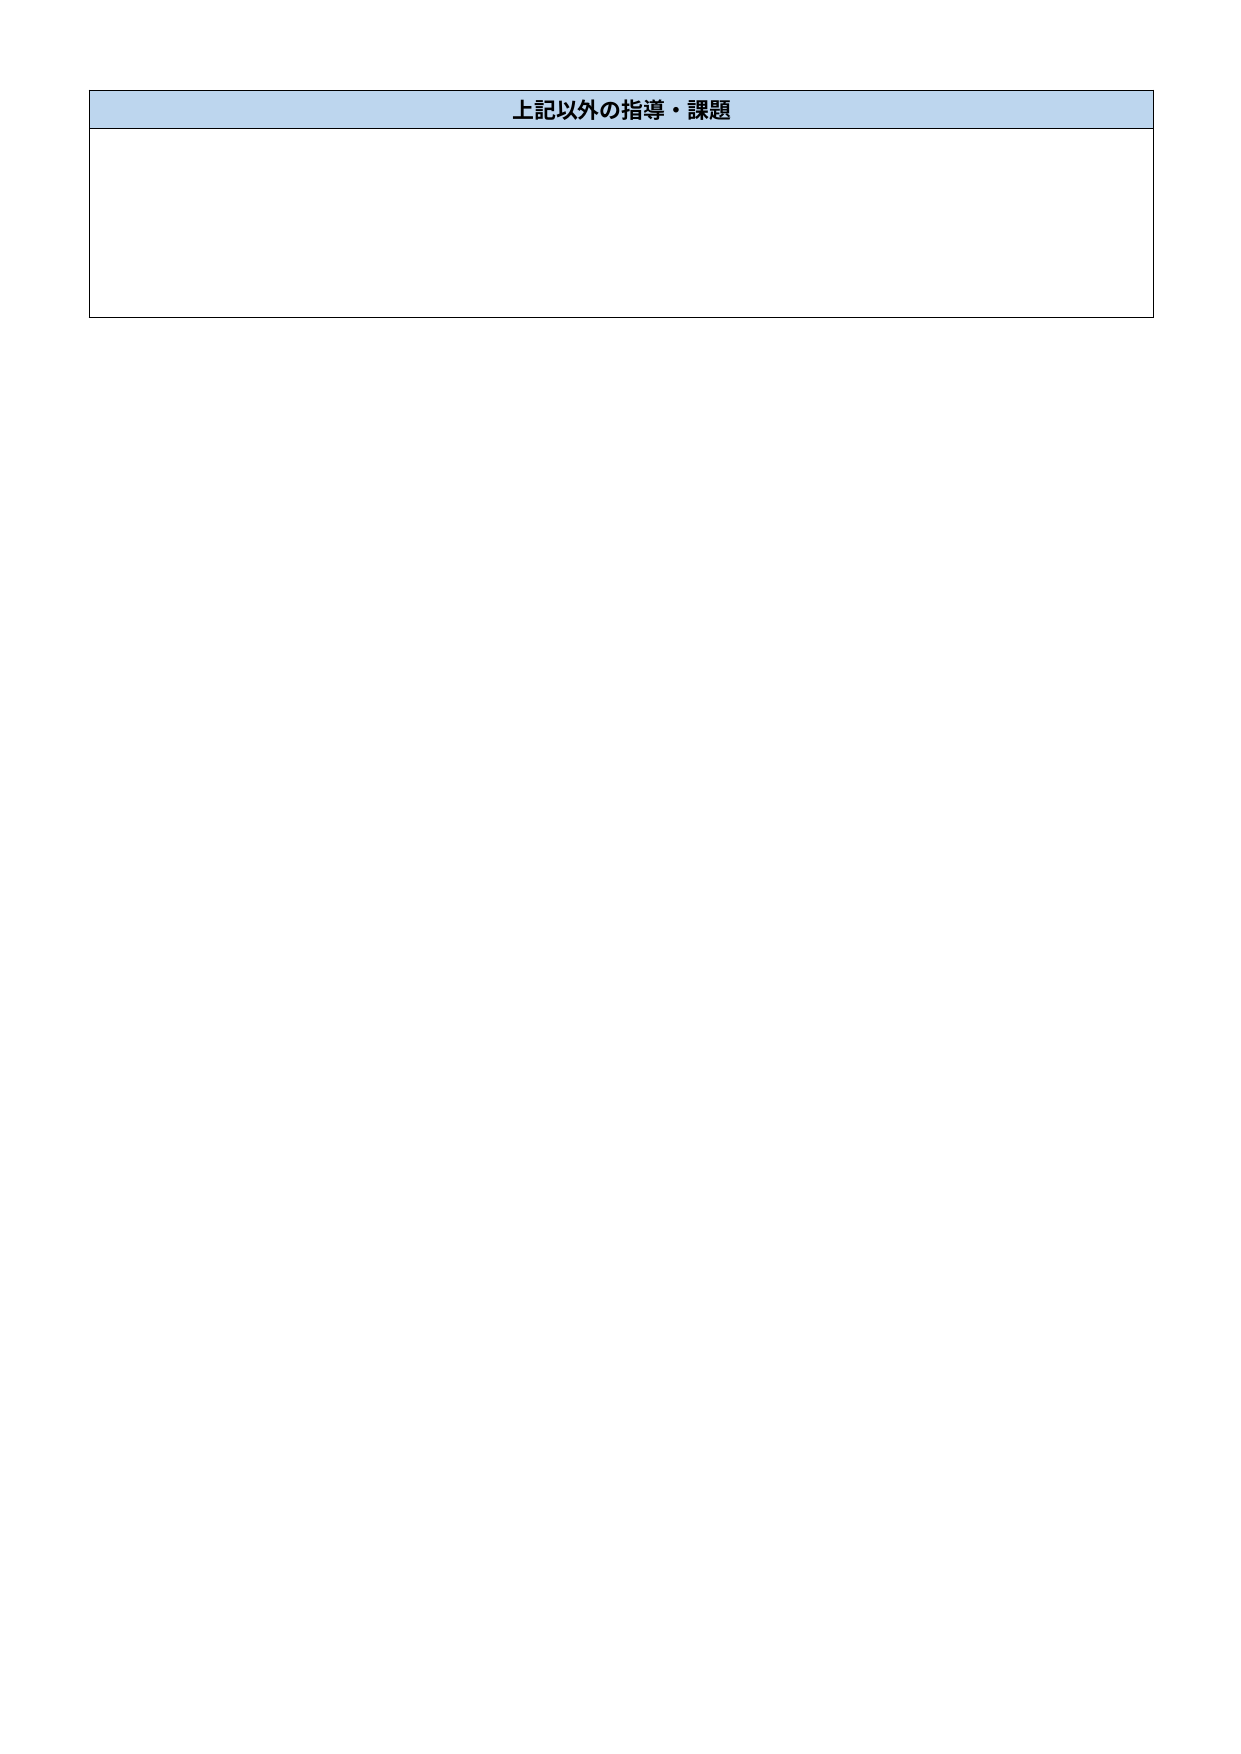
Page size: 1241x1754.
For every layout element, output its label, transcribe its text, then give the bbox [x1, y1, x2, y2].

table_cell [90, 129, 1153, 317]
table_cell 上記以外の指導・課題 [90, 91, 1153, 128]
